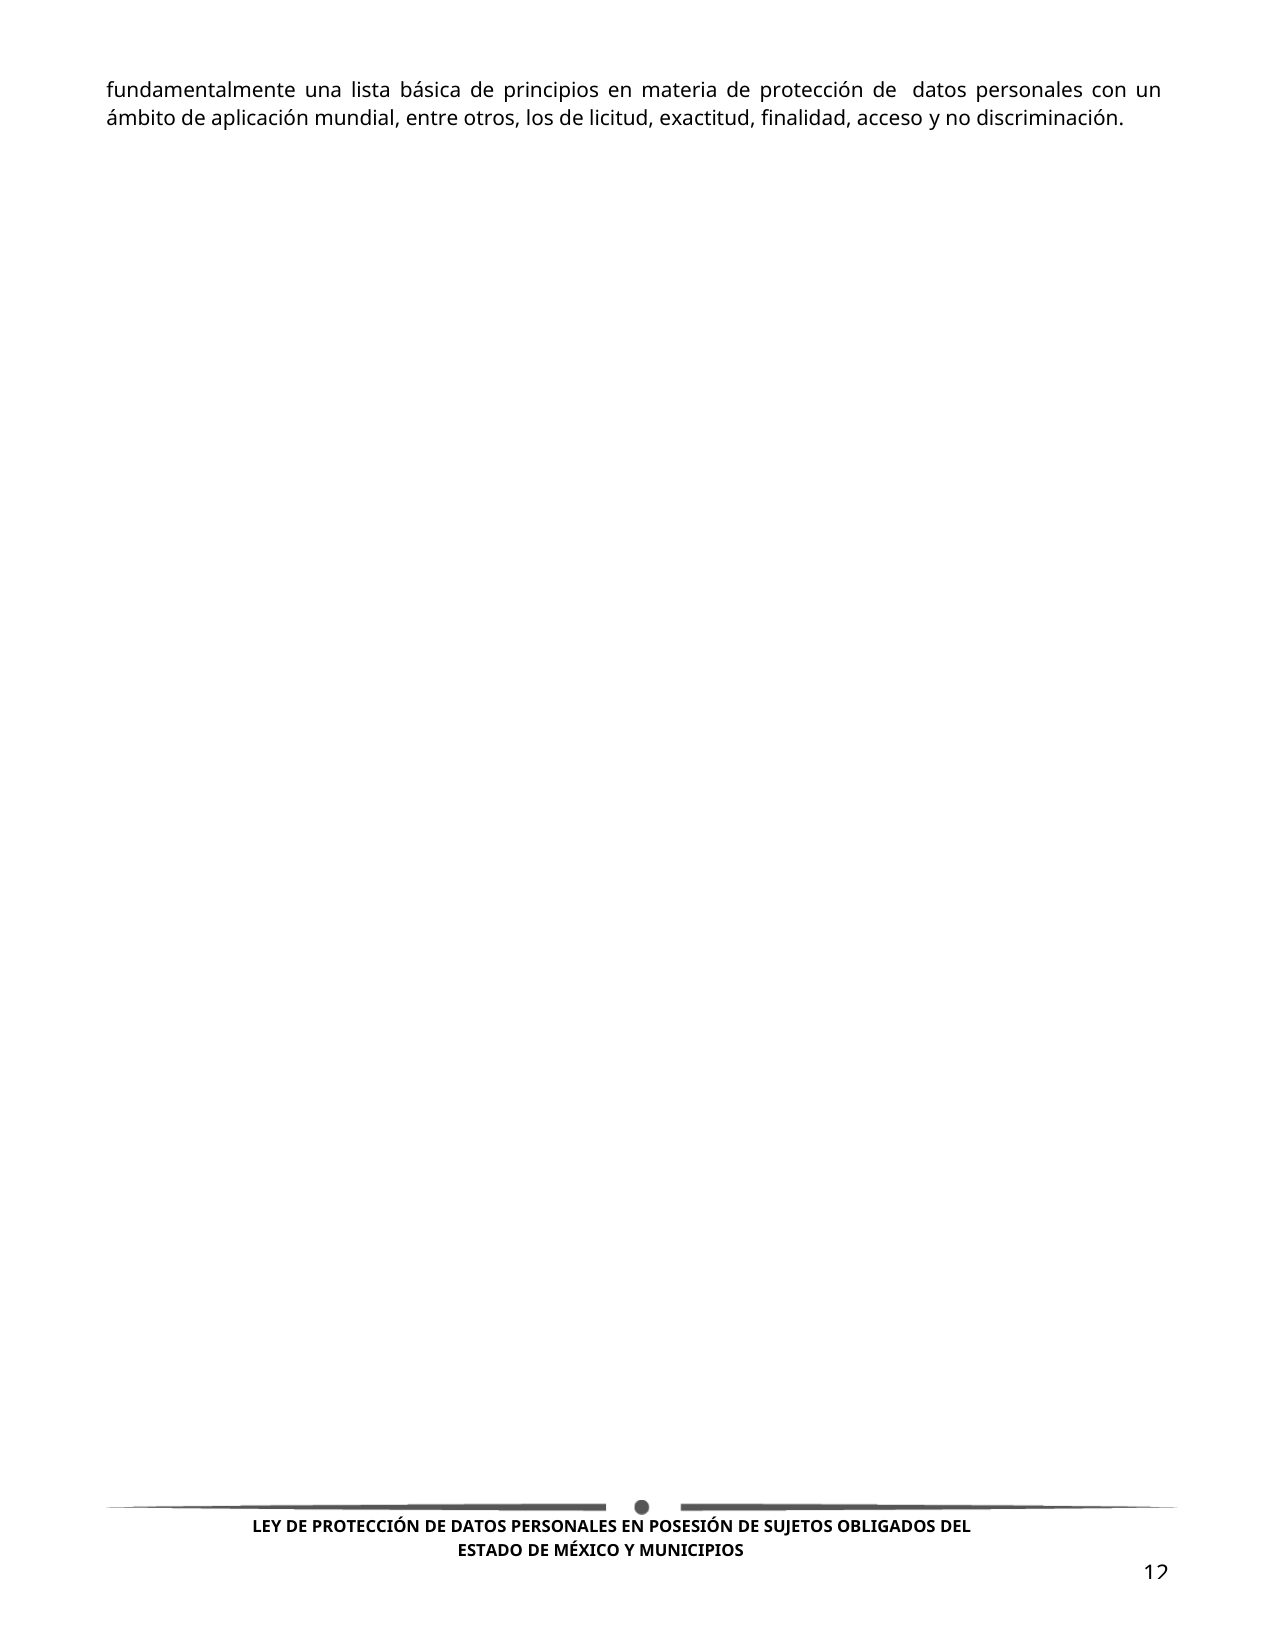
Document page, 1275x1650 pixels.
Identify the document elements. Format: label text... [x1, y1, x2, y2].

picture [106, 1500, 1178, 1515]
